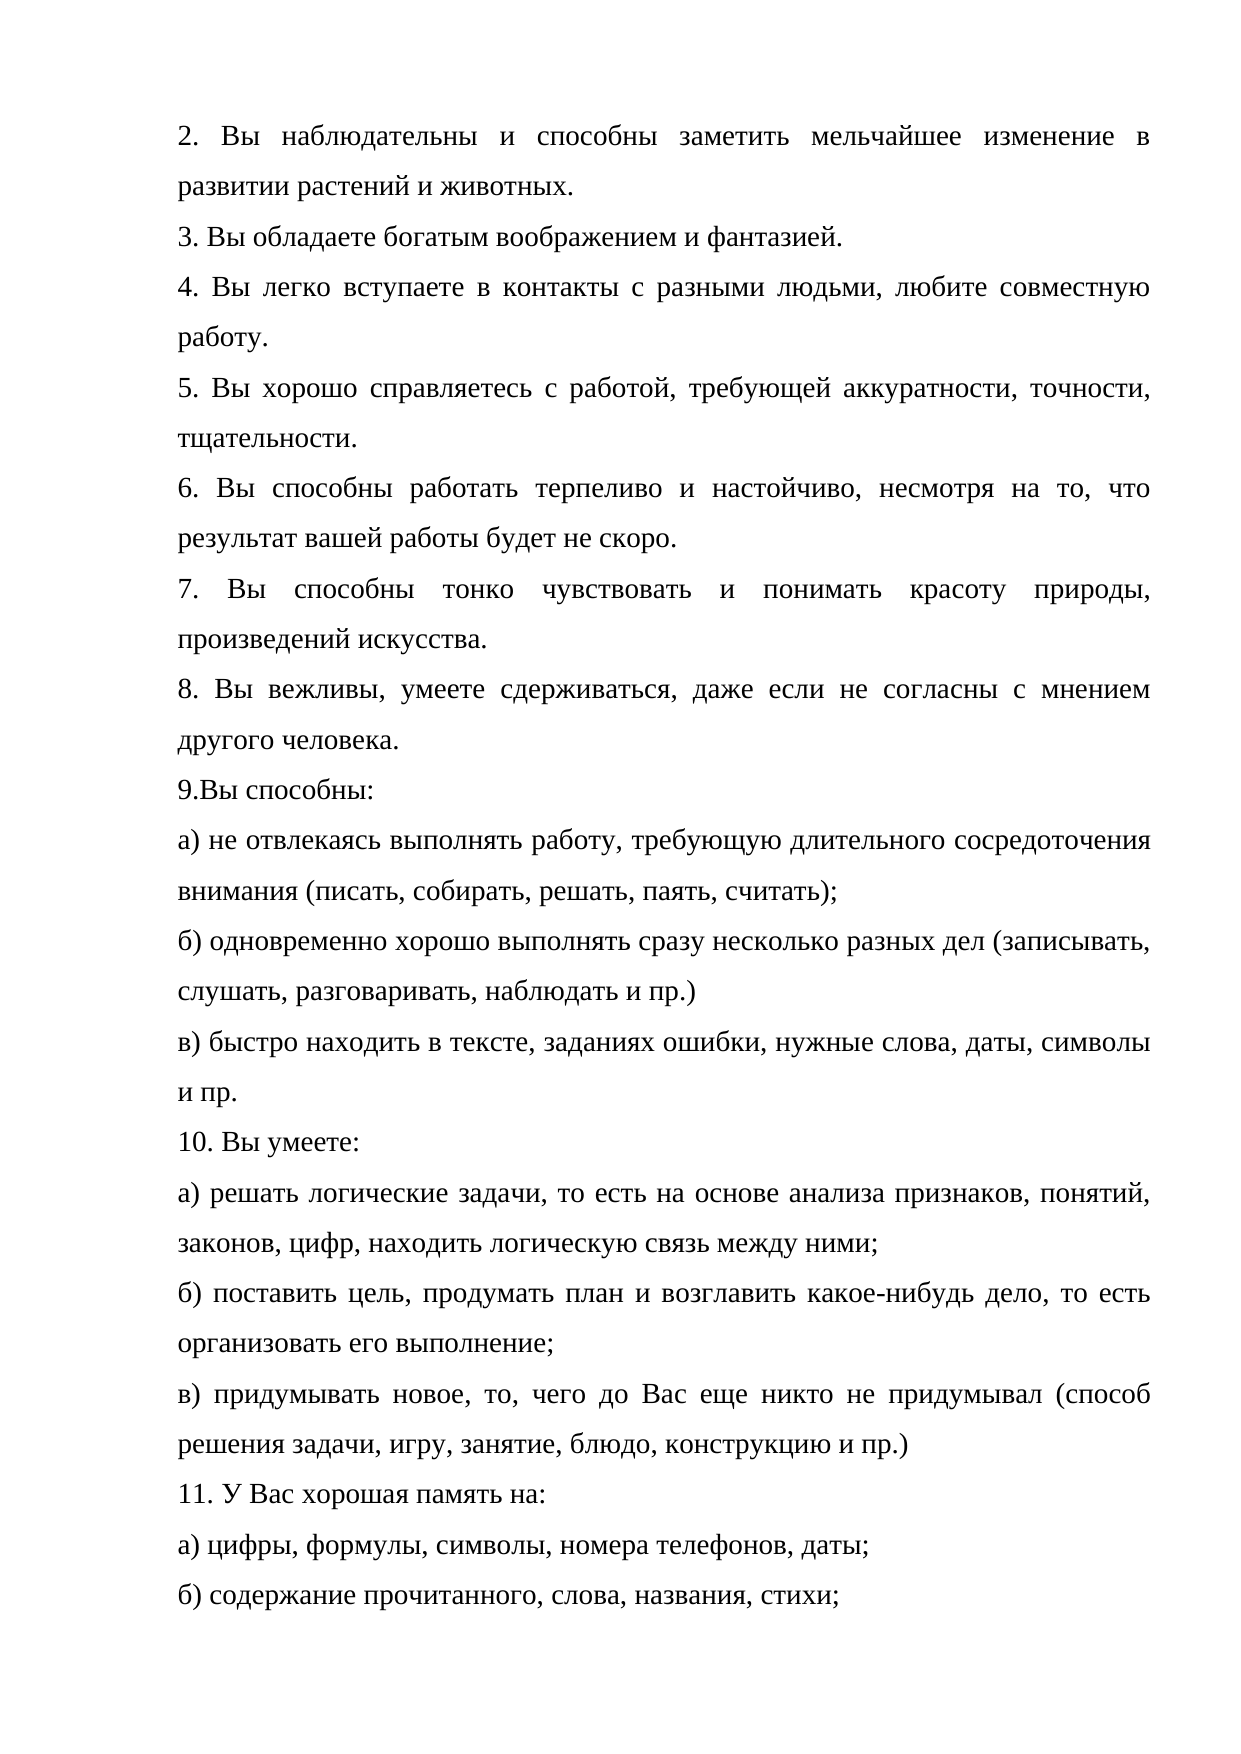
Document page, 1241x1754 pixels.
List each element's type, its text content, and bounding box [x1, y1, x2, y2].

text 10. Вы умеете: [177, 1124, 1152, 1158]
text 11. У Вас хорошая память на: [177, 1477, 1152, 1510]
text а) не отвлекаясь выполнять работу, требующую длительного сосредоточения внимания (писать, собирать, решать, паять, считать); [177, 822, 1152, 906]
text 8. Вы вежливы, умеете сдерживаться, даже если не согласны с мнением другого человека. [177, 672, 1152, 755]
text 6. Вы способны работать терпеливо и настойчиво, несмотря на то, что результат вашей работы будет не скоро. [177, 470, 1152, 554]
text в) быстро находить в тексте, заданиях ошибки, нужные слова, даты, символы и пр. [177, 1024, 1152, 1108]
text 3. Вы обладаете богатым воображением и фантазией. [177, 219, 1152, 252]
text а) решать логические задачи, то есть на основе анализа признаков, понятий, законов, цифр, находить логическую связь между ними; [177, 1175, 1152, 1258]
text 2. Вы наблюдательны и способны заметить мельчайшее изменение в развитии растений и животных. [177, 118, 1152, 202]
text б) одновременно хорошо выполнять сразу несколько разных дел (записывать, слушать, разговаривать, наблюдать и пр.) [177, 923, 1152, 1007]
text б) поставить цель, продумать план и возглавить какое-нибудь дело, то есть организовать его выполнение; [177, 1275, 1152, 1359]
text 4. Вы легко вступаете в контакты с разными людьми, любите совместную работу. [177, 269, 1152, 353]
text 9.Вы способны: [177, 772, 1152, 806]
text 5. Вы хорошо справляетесь с работой, требующей аккуратности, точности, тщательности. [177, 370, 1152, 453]
text а) цифры, формулы, символы, номера телефонов, даты; [177, 1527, 1152, 1560]
text б) содержание прочитанного, слова, названия, стихи; [177, 1577, 1152, 1611]
text в) придумывать новое, то, чего до Вас еще никто не придумывал (способ решения задачи, игру, занятие, блюдо, конструкцию и пр.) [177, 1376, 1152, 1460]
text 7. Вы способны тонко чувствовать и понимать красоту природы, произведений искусства. [177, 571, 1152, 655]
